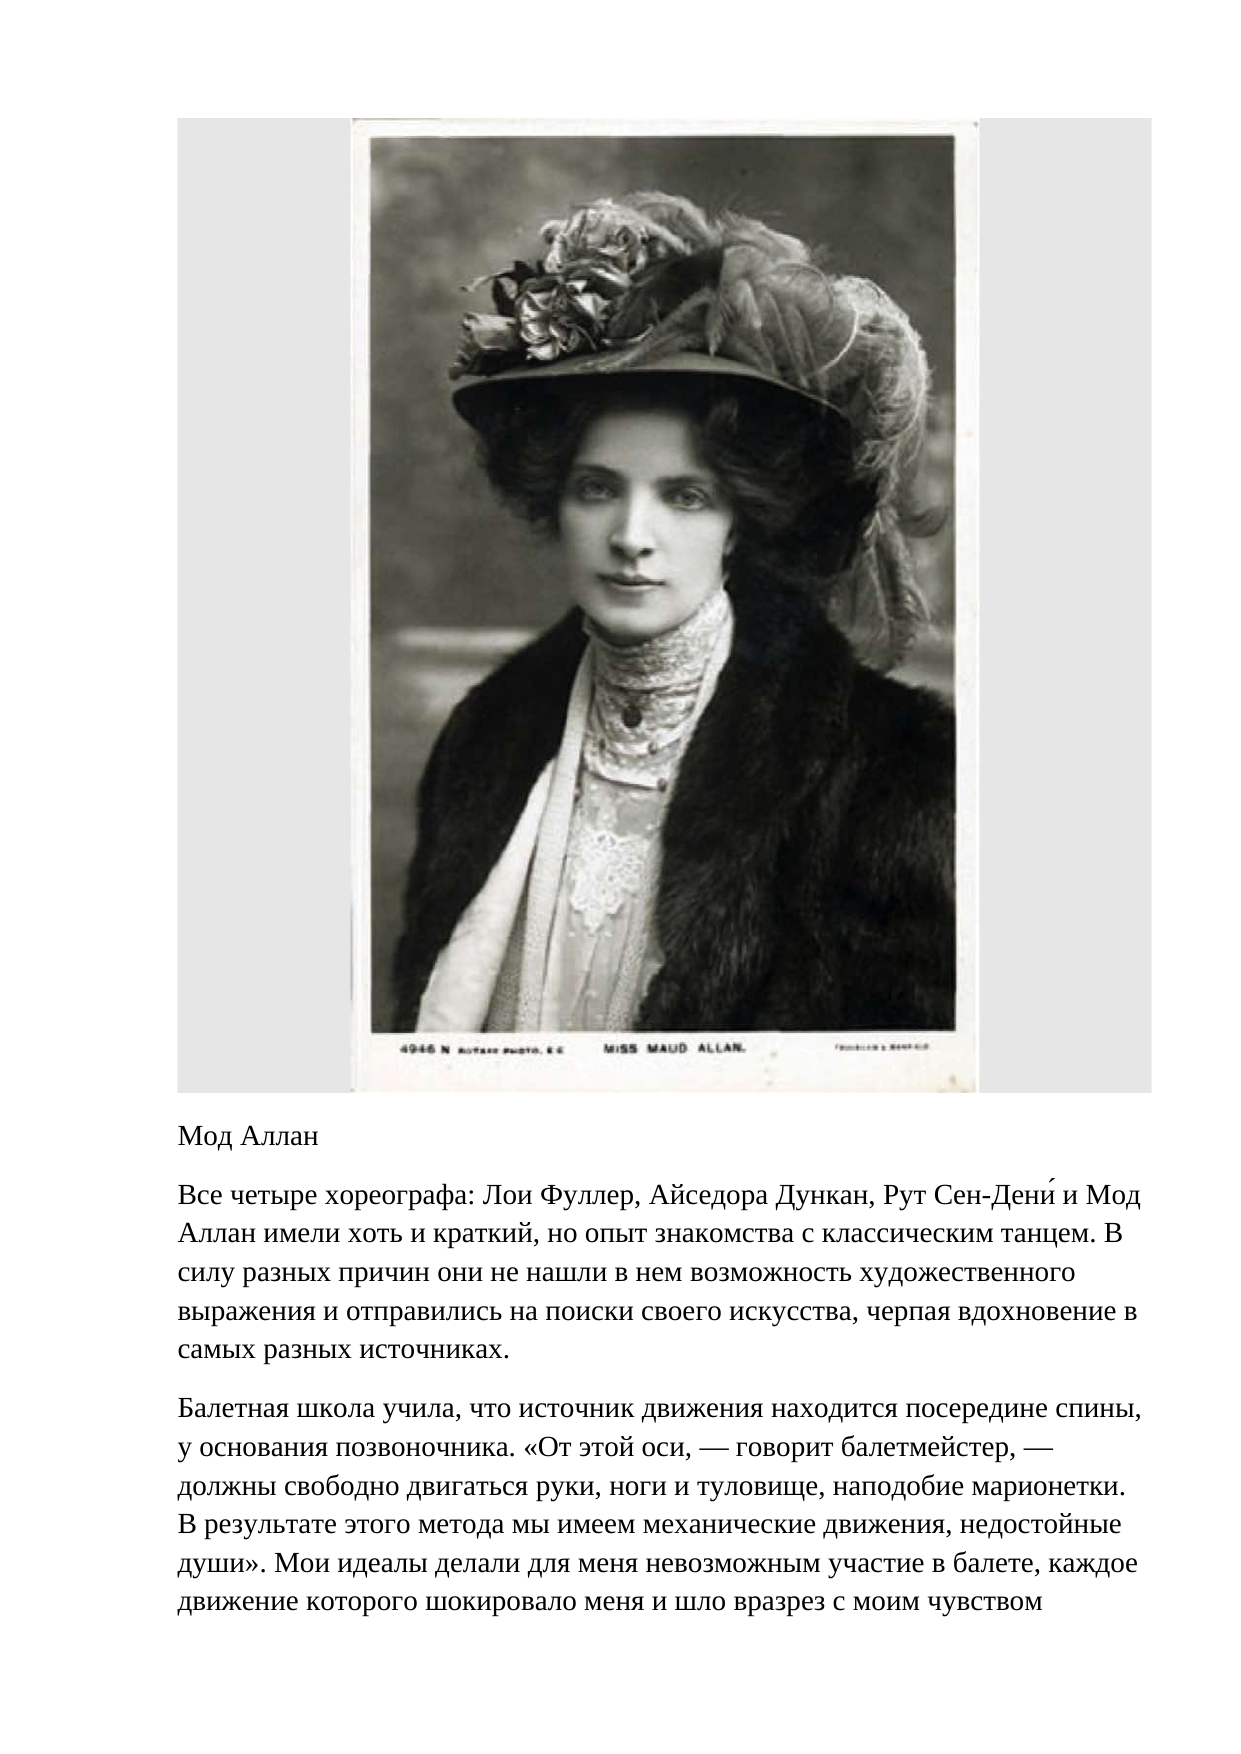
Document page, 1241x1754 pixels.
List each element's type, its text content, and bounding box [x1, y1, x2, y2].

text Все четыре хореографа: Лои Фуллер, Айседора Дункан, Рут Сен-Дени́ и Мод Аллан имели хоть и краткий, но опыт знакомства с классическим танцем. В силу разных причин они не нашли в нем возможность художественного выражения и отправились на поиски своего искусства, черпая вдохновение в самых разных источниках. [177, 1177, 1152, 1365]
picture [177, 118, 1152, 1093]
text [177, 1391, 1152, 1617]
text Мод Аллан [177, 1118, 1152, 1151]
